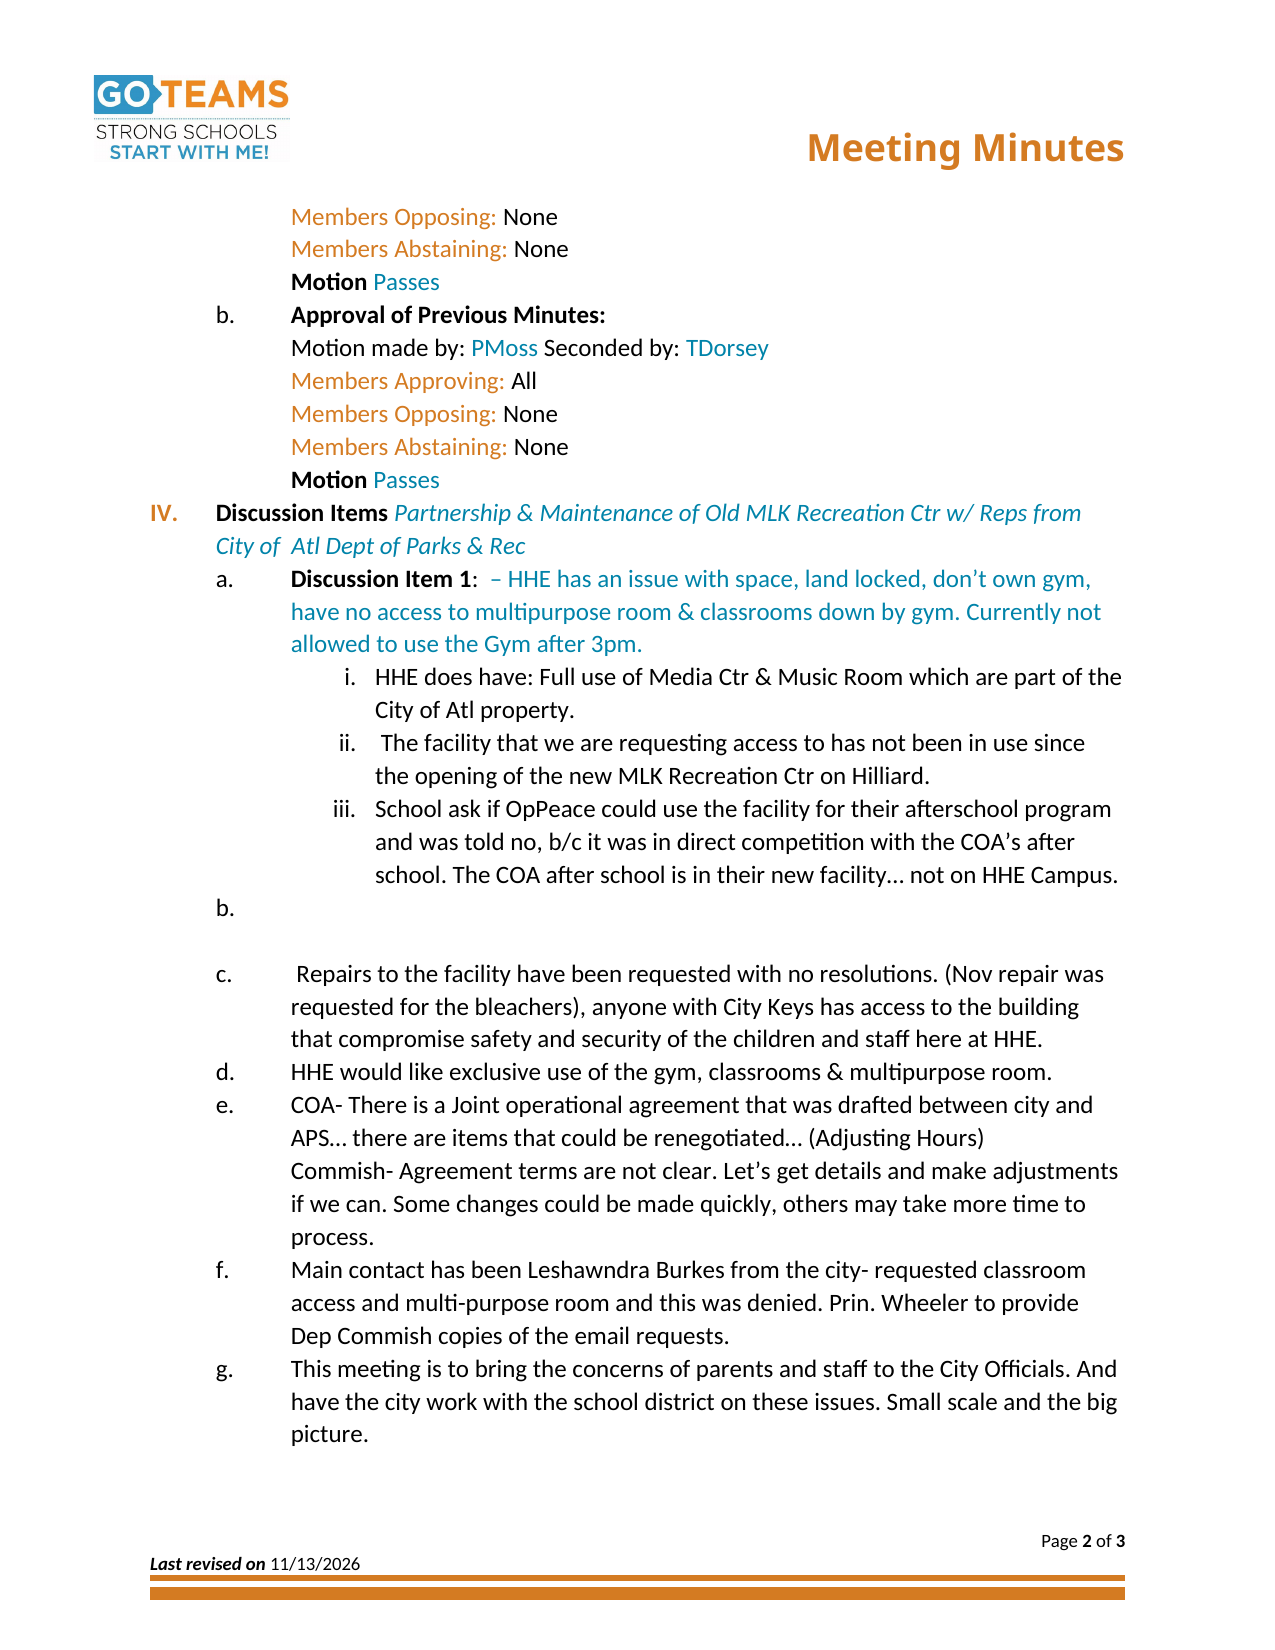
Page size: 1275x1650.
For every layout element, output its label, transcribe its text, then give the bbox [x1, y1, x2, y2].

list Members Opposing: None [291, 398, 1125, 429]
list Members Abstaining: None [291, 233, 1125, 264]
list Members Opposing: None [291, 201, 1125, 231]
list HHE does have: Full use of Media Ctr & Music Room which are part of the City of Atl property. [356, 661, 1125, 725]
list Repairs to the facility have been requested with no resolutions. (Nov repair was requested for the bleachers), anyone with City Keys has access to the building that compromise safety and security of the children and staff here at HHE. [216, 958, 1125, 1054]
list Discussion Item 1: – HHE has an issue with space, land locked, don’t own gym, have no access to multipurpose room & classrooms down by gym. Currently not allowed to use the Gym after 3pm. [216, 563, 1125, 659]
list The facility that we are requesting access to has not been in use since the opening of the new MLK Recreation Ctr on Hilliard. [356, 727, 1125, 791]
list HHE would like exclusive use of the gym, classrooms & multipurpose room. [216, 1056, 1125, 1087]
list Motion Passes [291, 464, 1125, 494]
picture [93, 75, 290, 162]
list Motion Passes [291, 266, 1125, 297]
list Main contact has been Leshawndra Burkes from the city- requested classroom access and multi-purpose room and this was denied. Prin. Wheeler to provide Dep Commish copies of the email requests. [216, 1254, 1125, 1350]
list Members Approving: All [291, 365, 1125, 396]
list COA- There is a Joint operational agreement that was drafted between city and APS… there are items that could be renegotiated… (Adjusting Hours) Commish- Agreement terms are not clear. Let’s get details and make adjustments if we can. Some changes could be made quickly, others may take more time to process. [216, 1089, 1125, 1252]
list Members Abstaining: None [291, 431, 1125, 462]
list Discussion Items Partnership & Maintenance of Old MLK Recreation Ctr w/ Reps from City of Atl Dept of Parks & Rec [150, 497, 1125, 560]
list This meeting is to bring the concerns of parents and staff to the City Officials. And have the city work with the school district on these issues. Small scale and the big picture. [216, 1353, 1125, 1449]
list Approval of Previous Minutes: [216, 299, 1125, 330]
list Motion made by: PMoss Seconded by: TDorsey [291, 332, 1125, 363]
list School ask if OpPeace could use the facility for their afterschool program and was told no, b/c it was in direct competition with the COA’s after school. The COA after school is in their new facility… not on HHE Campus. [356, 793, 1125, 889]
